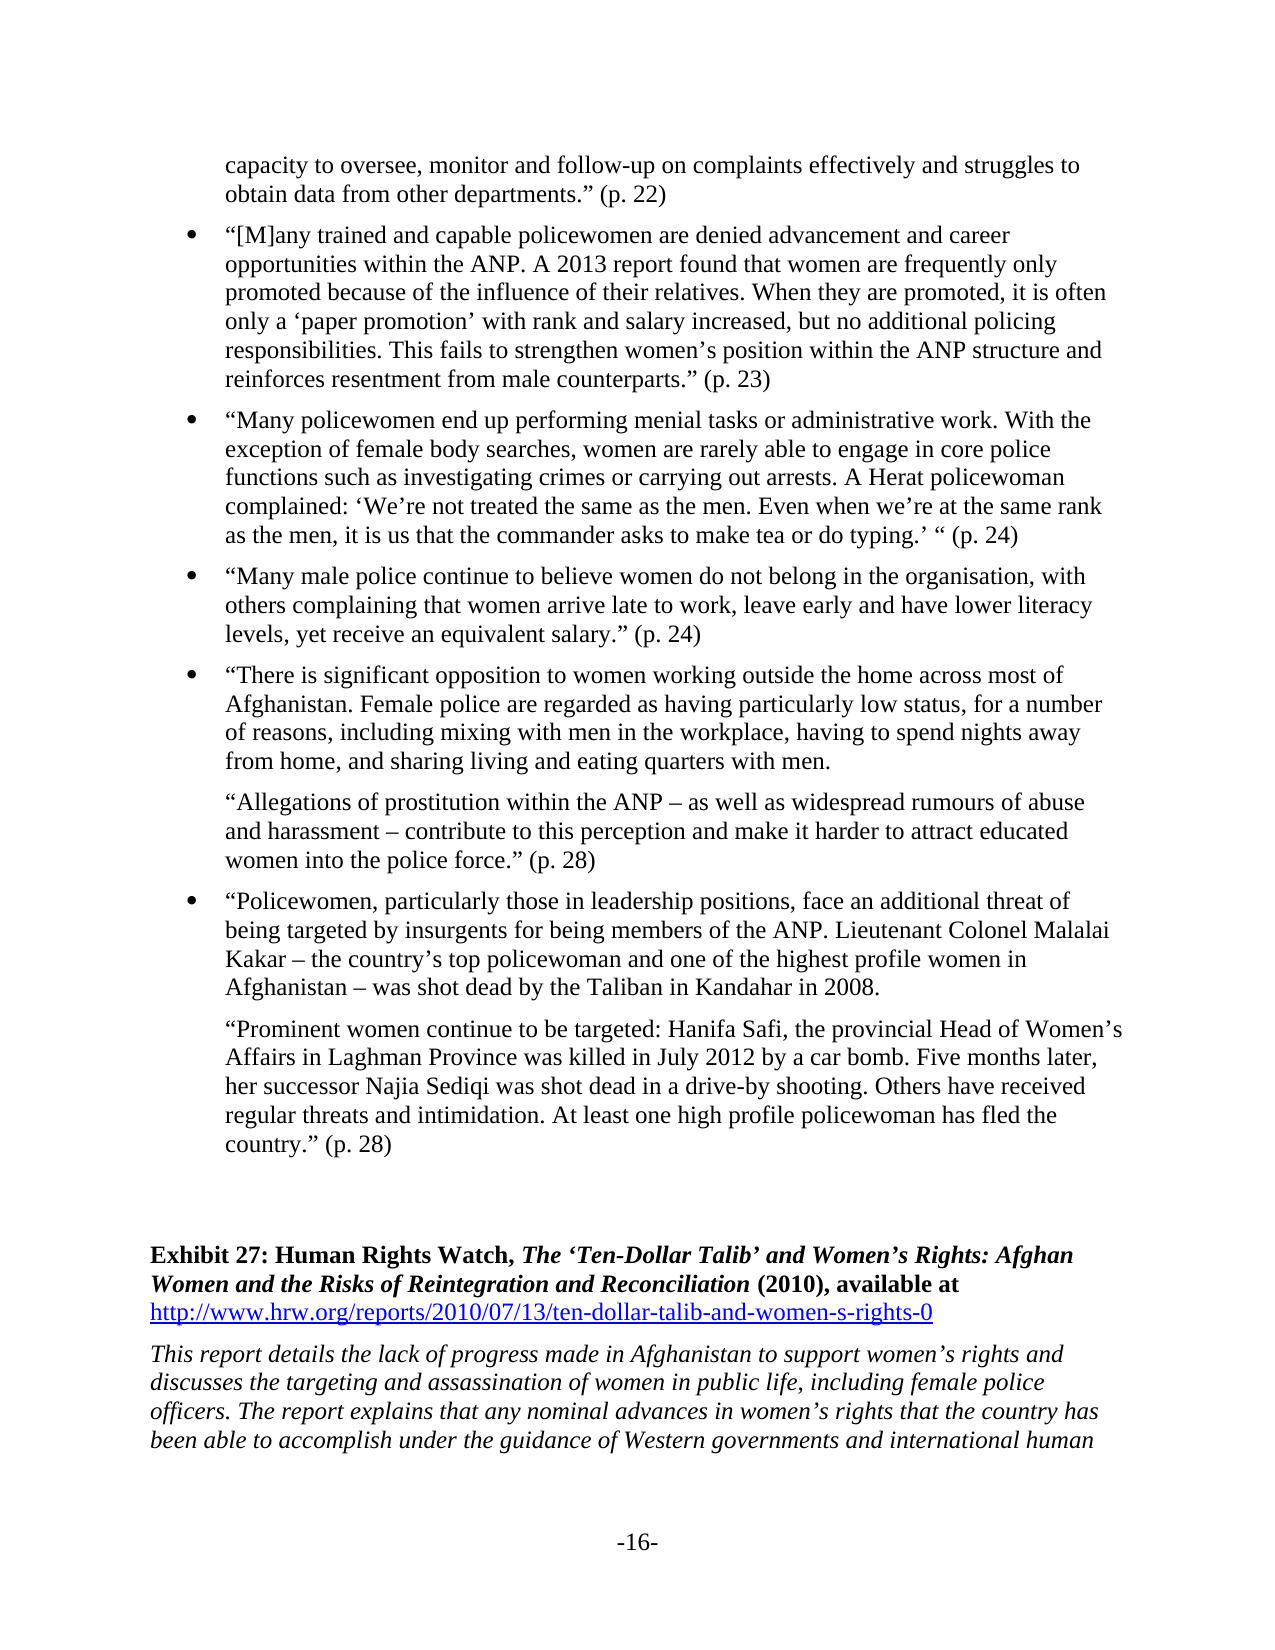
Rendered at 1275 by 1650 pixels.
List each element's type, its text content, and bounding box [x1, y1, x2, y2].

text “Policewomen, particularly those in leadership positions, face an additional threat of being targeted by insurgents for being members of the ANP. Lieutenant Colonel Malalai Kakar – the country’s top policewoman and one of the highest profile women in Afghanistan – was shot dead by the Taliban in Kandahar in 2008. [187, 886, 1125, 1001]
list “Allegations of prostitution within the ANP – as well as widespread rumours of abuse and harassment – contribute to this perception and make it harder to attract educated women into the police force.” (p. 28) [225, 787, 1125, 874]
text Exhibit 27: Human Rights Watch, The ‘Ten-Dollar Talib’ and Women’s Rights: Afghan Women and the Risks of Reintegration and Reconciliation (2010), available at http://www.hrw.org/reports/2010/07/13/ten-dollar-talib-and-women-s-rights-0 [150, 1240, 1125, 1326]
list “Prominent women continue to be targeted: Hanifa Safi, the provincial Head of Women’s Affairs in Laghman Province was killed in July 2012 by a car bomb. Five months later, her successor Najia Sediqi was shot dead in a drive-by shooting. Others have received regular threats and intimidation. At least one high profile policewoman has fled the country.” (p. 28) [225, 1014, 1125, 1157]
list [225, 150, 1125, 207]
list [150, 1339, 1125, 1454]
text “Many policewomen end up performing menial tasks or administrative work. With the exception of female body searches, women are rarely able to engage in core police functions such as investigating crimes or carrying out arrests. A Herat policewoman complained: ‘We’re not treated the same as the men. Even when we’re at the same rank as the men, it is us that the commander asks to make tea or do typing.’ “ (p. 24) [187, 405, 1125, 549]
text “Many male police continue to believe women do not belong in the organisation, with others complaining that women arrive late to work, leave early and have lower literacy levels, yet receive an equivalent salary.” (p. 24) [187, 561, 1125, 647]
text “There is significant opposition to women working outside the home across most of Afghanistan. Female police are regarded as having particularly low status, for a number of reasons, including mixing with men in the workplace, having to spend nights away from home, and sharing living and eating quarters with men. [187, 660, 1125, 775]
text “[M]any trained and capable policewomen are denied advancement and career opportunities within the ANP. A 2013 report found that women are frequently only promoted because of the influence of their relatives. When they are promoted, it is often only a ‘paper promotion’ with rank and salary increased, but no additional policing responsibilities. This fails to strengthen women’s position within the ANP structure and reinforces resentment from male counterparts.” (p. 23) [187, 220, 1125, 392]
